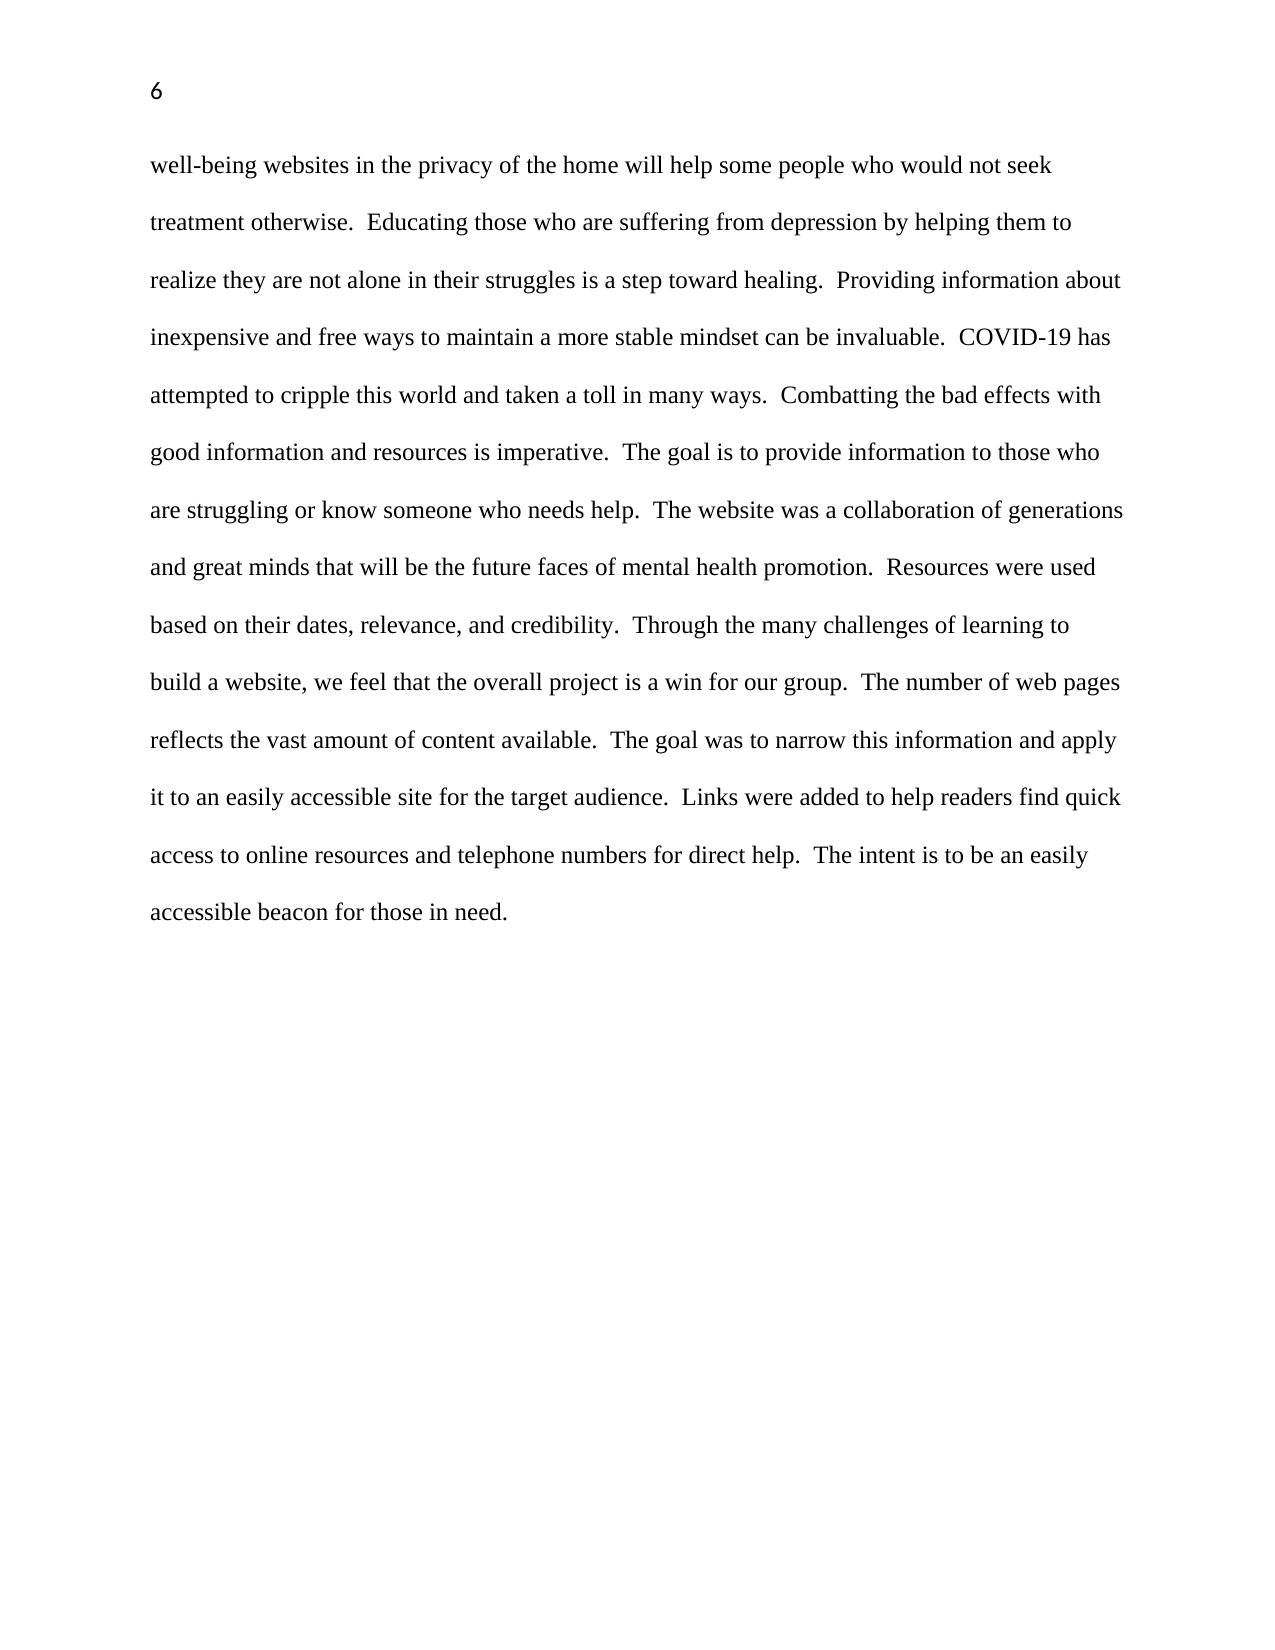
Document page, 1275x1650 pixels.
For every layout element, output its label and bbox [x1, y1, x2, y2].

text [150, 150, 1125, 926]
